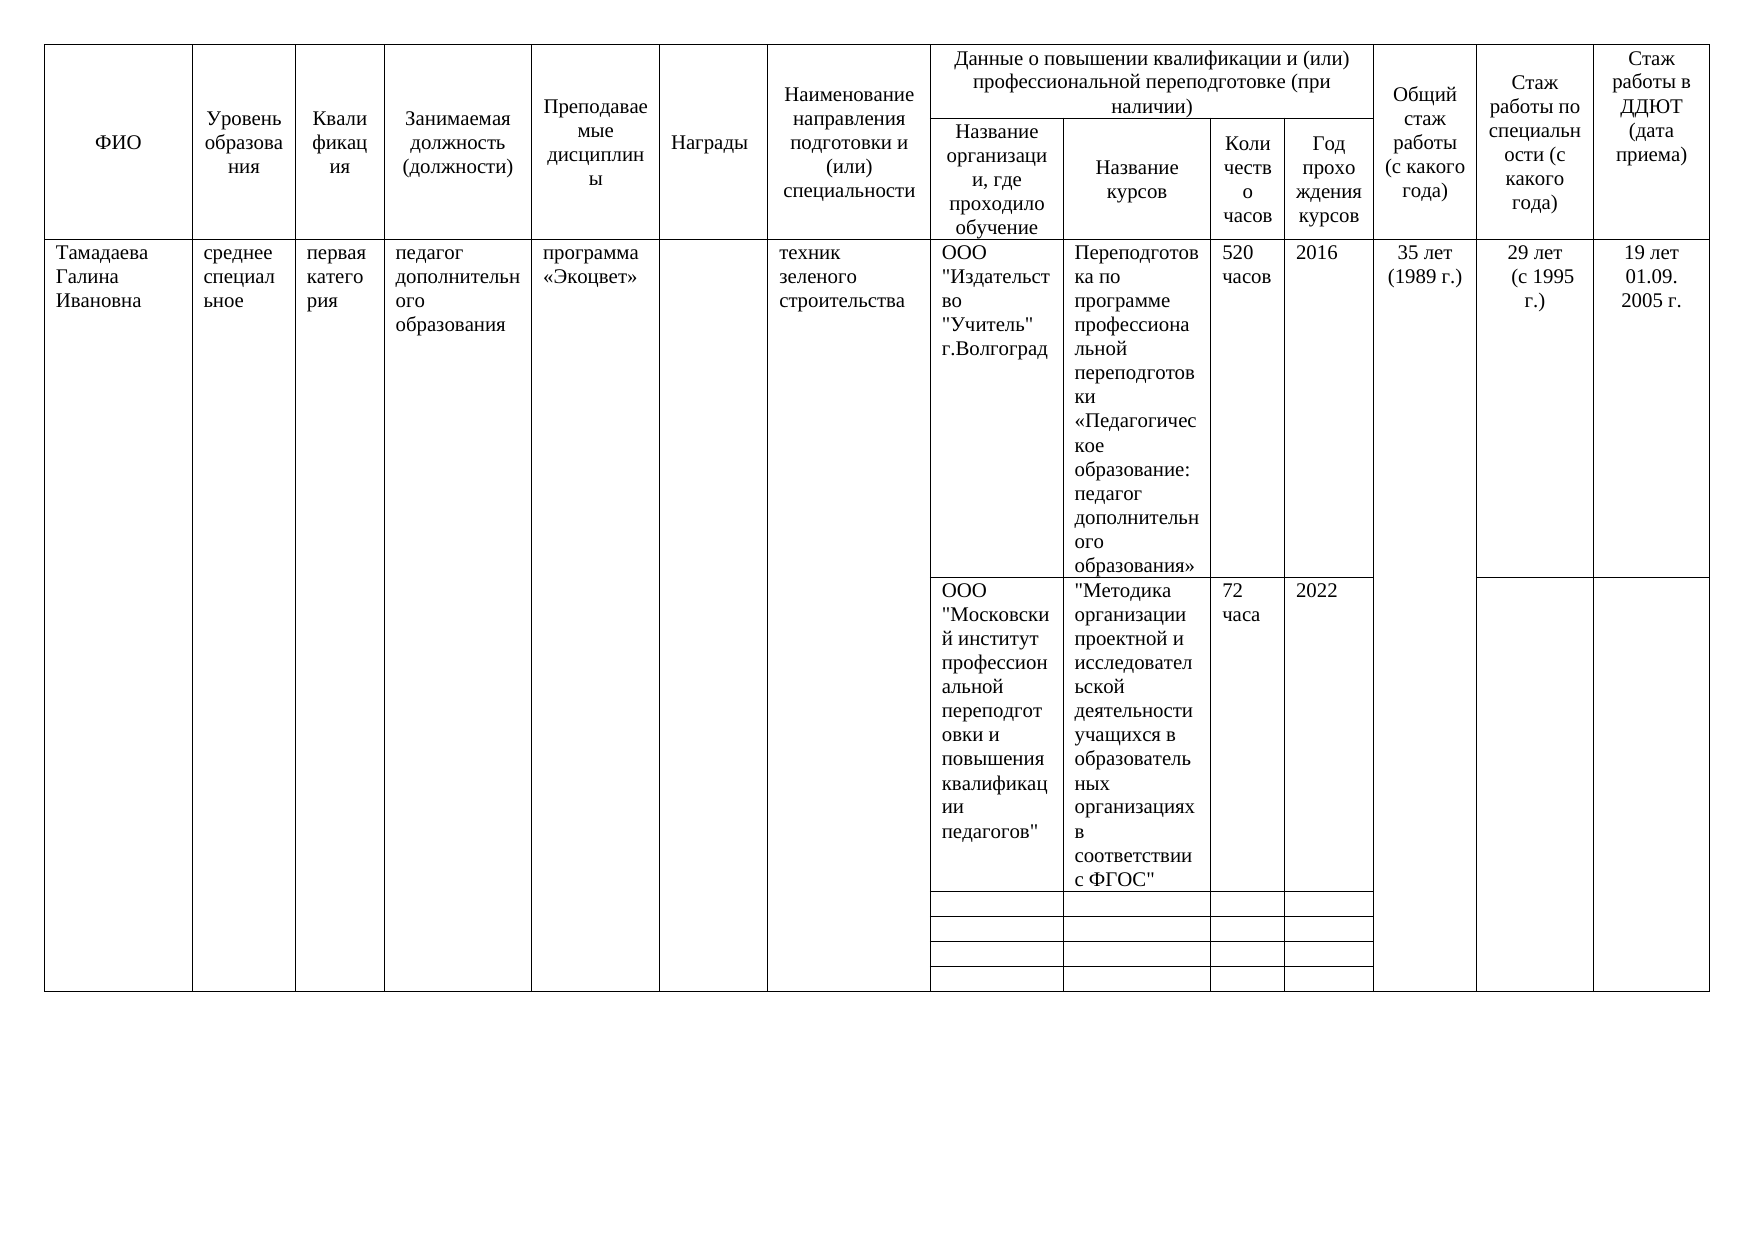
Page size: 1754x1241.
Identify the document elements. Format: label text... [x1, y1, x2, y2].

table_cell программа «Экоцвет» [532, 240, 659, 991]
table_cell Тамадаева Галина Ивановна [45, 240, 192, 991]
table_cell 29 лет (с 1995 г.) [1477, 240, 1593, 577]
table_cell [1211, 917, 1284, 941]
table_cell [1285, 892, 1373, 916]
table_cell [660, 240, 767, 991]
table_header ФИО [45, 45, 192, 239]
table_cell ООО "Издательство "Учитель" г.Волгоград [931, 240, 1063, 577]
table_cell [1064, 942, 1210, 966]
table_cell Название организации, где проходило обучение [931, 119, 1063, 239]
table_cell среднее специальное [193, 240, 295, 991]
table_cell [1285, 967, 1373, 991]
table_header Преподаваемые дисциплины [532, 45, 659, 239]
table_cell [1211, 967, 1284, 991]
table_cell [1211, 892, 1284, 916]
table_header Занимаемая должность (должности) [385, 45, 531, 239]
table_header Квалификация [296, 45, 384, 239]
table_cell первая категория [296, 240, 384, 991]
table_cell 19 лет 01.09. 2005 г. [1594, 240, 1709, 577]
table_header Данные о повышении квалификации и (или) профессиональной переподготовке (при наличии) [931, 45, 1373, 118]
table_header Уровеньобразования [193, 45, 295, 239]
table_header Стаж работы в ДДЮТ (дата приема) [1594, 45, 1709, 239]
table_cell Количество часов [1211, 119, 1284, 239]
table_cell 520 часов [1211, 240, 1284, 577]
table_cell [1064, 967, 1210, 991]
table_header Наименование направления подготовки и (или) специальности [768, 45, 930, 239]
table_cell 2022 [1285, 578, 1373, 891]
table_cell [1477, 578, 1593, 991]
table_cell [1285, 942, 1373, 966]
table_cell [931, 892, 1063, 916]
table_cell 2016 [1285, 240, 1373, 577]
table_cell педагог дополнительного образования [385, 240, 531, 991]
table_cell ООО "Московский институт профессиональной переподготовки и повышения квалификации педагогов" [931, 578, 1063, 891]
table_cell [1211, 942, 1284, 966]
table_cell [931, 967, 1063, 991]
table_cell техник зеленого строительства [768, 240, 930, 991]
table_cell [931, 942, 1063, 966]
table_cell 72 часа [1211, 578, 1284, 891]
table_cell Переподготовка по программе профессиональной переподготовки «Педагогическое образование: педагог дополнительного образования» [1064, 240, 1210, 577]
table_cell [931, 917, 1063, 941]
table_header Общий стаж работы (с какого года) [1374, 45, 1476, 239]
table_cell "Методика организации проектной и исследовательской деятельности учащихся в образовательных организациях в соответствии с ФГОС" [1064, 578, 1210, 891]
table_cell 35 лет (1989 г.) [1374, 240, 1476, 991]
table_cell [1594, 578, 1709, 991]
table_cell Год прохождения курсов [1285, 119, 1373, 239]
table_cell [1285, 917, 1373, 941]
table_cell Название курсов [1064, 119, 1210, 239]
table_cell [1064, 917, 1210, 941]
table_header Награды [660, 45, 767, 239]
table_header Стаж работы по специальности (с какого года) [1477, 45, 1593, 239]
table_cell [1064, 892, 1210, 916]
